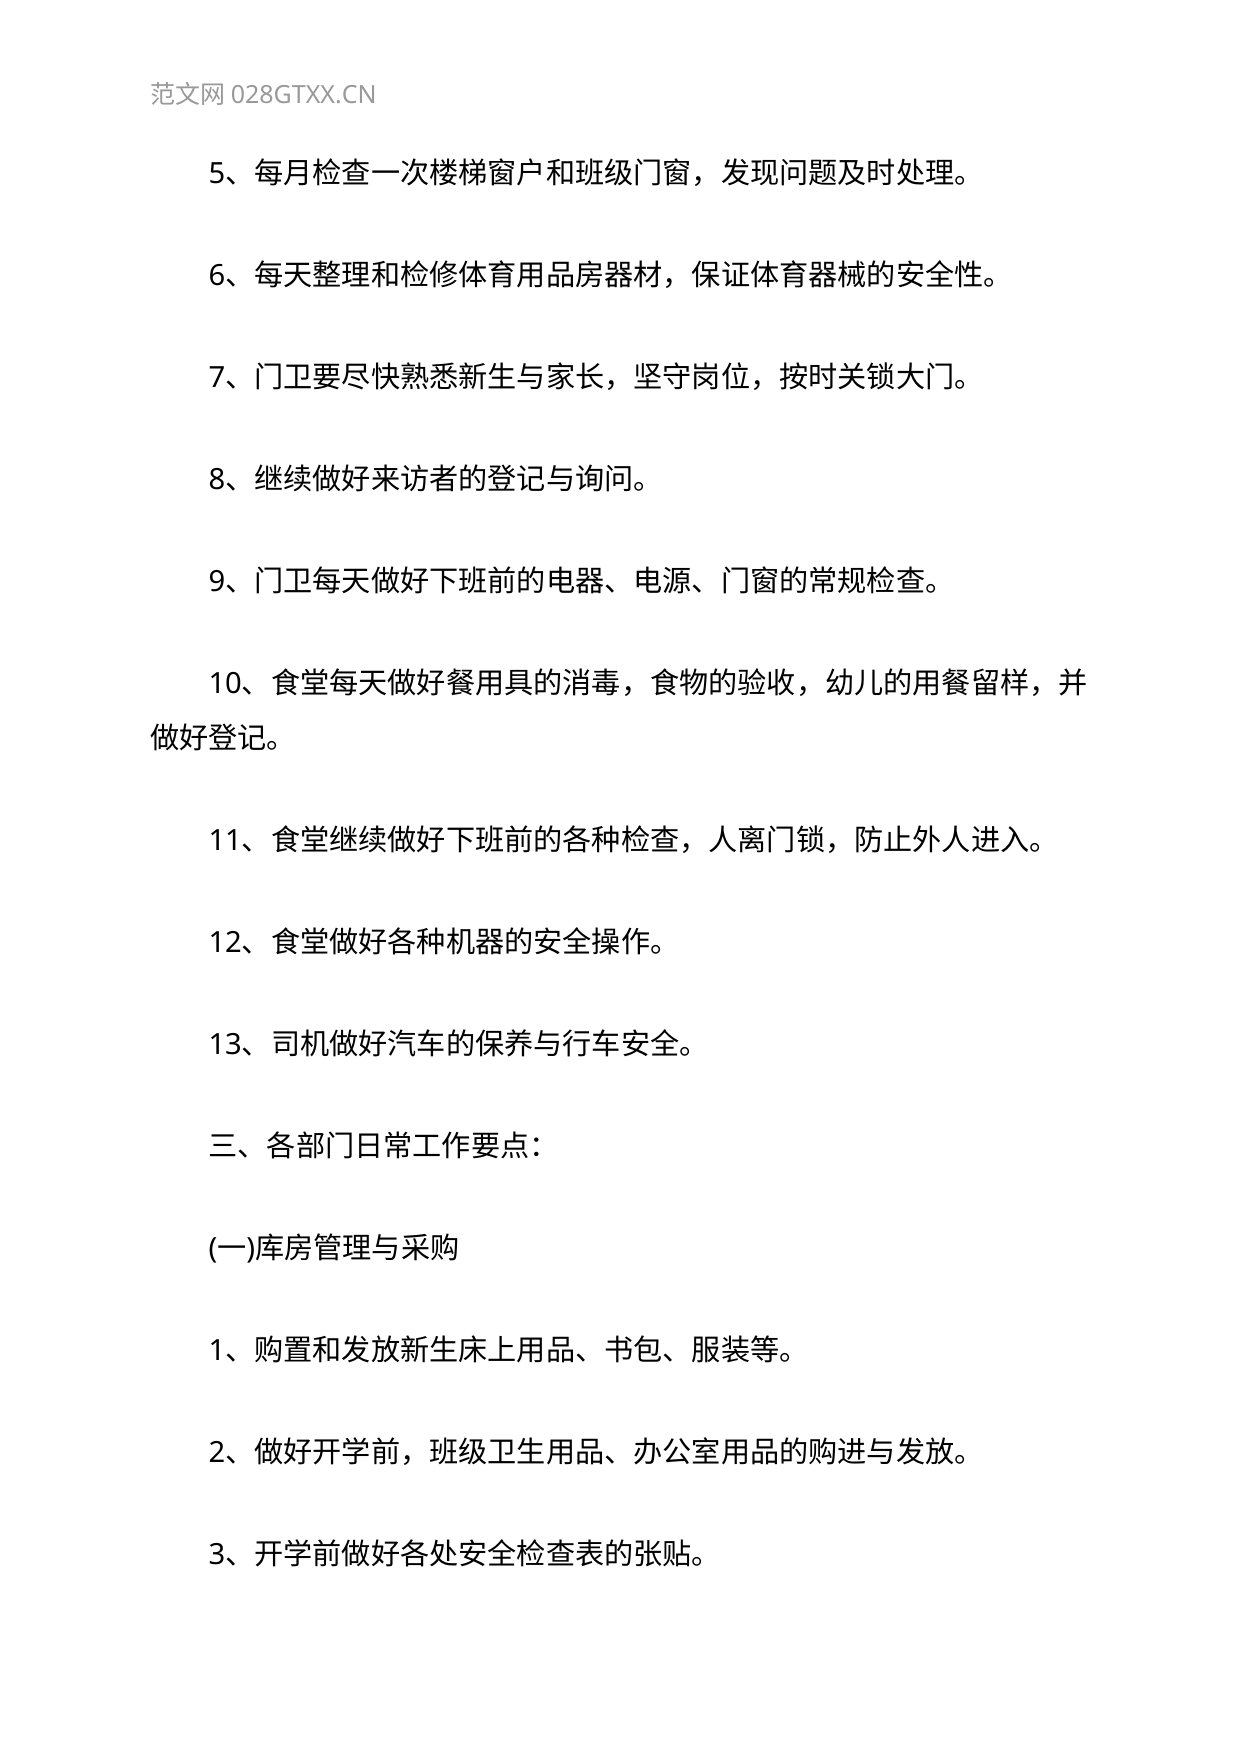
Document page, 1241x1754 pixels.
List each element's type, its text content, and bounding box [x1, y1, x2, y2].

text 3、开学前做好各处安全检查表的张贴。 [150, 1530, 1090, 1573]
text 三、各部门日常工作要点： [150, 1123, 1090, 1165]
text 1、购置和发放新生床上用品、书包、服装等。 [150, 1326, 1090, 1369]
text 8、继续做好来访者的登记与询问。 [150, 456, 1090, 498]
text 13、司机做好汽车的保养与行车安全。 [150, 1021, 1090, 1063]
text (一)库房管理与采购 [150, 1224, 1090, 1267]
text 10、食堂每天做好餐用具的消毒，食物的验收，幼儿的用餐留样，并做好登记。 [150, 660, 1090, 757]
text 6、每天整理和检修体育用品房器材，保证体育器械的安全性。 [150, 252, 1090, 294]
text 9、门卫每天做好下班前的电器、电源、门窗的常规检查。 [150, 558, 1090, 600]
text 11、食堂继续做好下班前的各种检查，人离门锁，防止外人进入。 [150, 817, 1090, 859]
text 12、食堂做好各种机器的安全操作。 [150, 919, 1090, 961]
text 2、做好开学前，班级卫生用品、办公室用品的购进与发放。 [150, 1428, 1090, 1471]
text 7、门卫要尽快熟悉新生与家长，坚守岗位，按时关锁大门。 [150, 354, 1090, 396]
text 5、每月检查一次楼梯窗户和班级门窗，发现问题及时处理。 [150, 150, 1090, 192]
